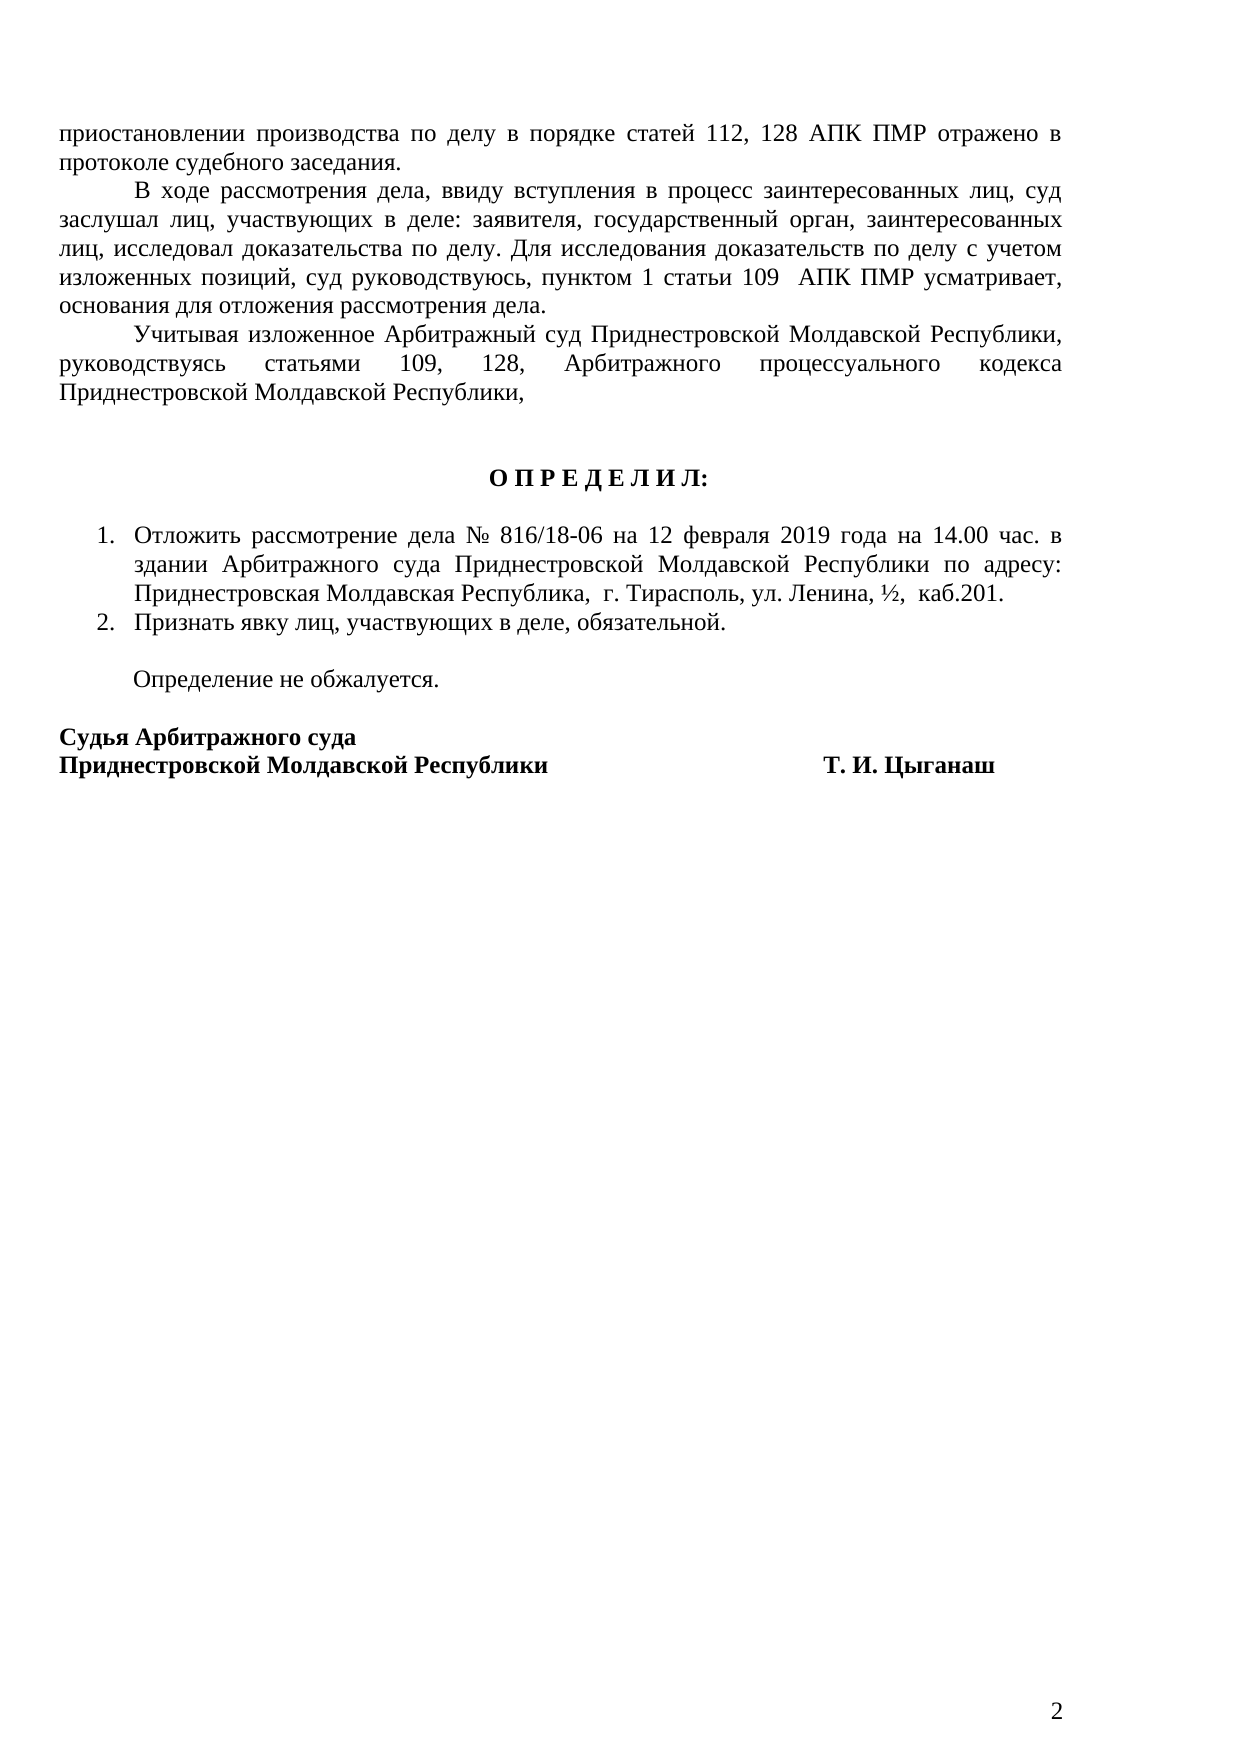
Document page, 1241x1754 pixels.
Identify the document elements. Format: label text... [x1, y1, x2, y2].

text Учитывая изложенное Арбитражный суд Приднестровской Молдавской Республики, руководствуясь статьями 109, 128, Арбитражного процессуального кодекса Приднестровской Молдавской Республики, [59, 319, 1063, 406]
text В ходе рассмотрения дела, ввиду вступления в процесс заинтересованных лиц, суд заслушал лиц, участвующих в деле: заявителя, государственный орган, заинтересованных лиц, исследовал доказательства по делу. Для исследования доказательств по делу с учетом изложенных позиций, суд руководствуюсь, пунктом 1 статьи 109 АПК ПМР усматривает, основания для отложения рассмотрения дела. [59, 176, 1063, 319]
text О П Р Е Д Е Л И Л: [59, 463, 1063, 492]
text Приднестровской Молдавской Республики Т. И. Цыганаш [59, 751, 1063, 779]
text Определение не обжалуется. [133, 664, 1063, 693]
list Отложить рассмотрение дела № 816/18-06 на 12 февраля 2019 года на 14.00 час. в здании Арбитражного суда Приднестровской Молдавской Республики по адресу: Приднестровская Молдавская Республика, г. Тирасполь, ул. Ленина, ½, каб.201. [96, 521, 1063, 607]
text Судья Арбитражного суда [59, 722, 1063, 751]
list Признать явку лиц, участвующих в деле, обязательной. [96, 607, 1063, 636]
